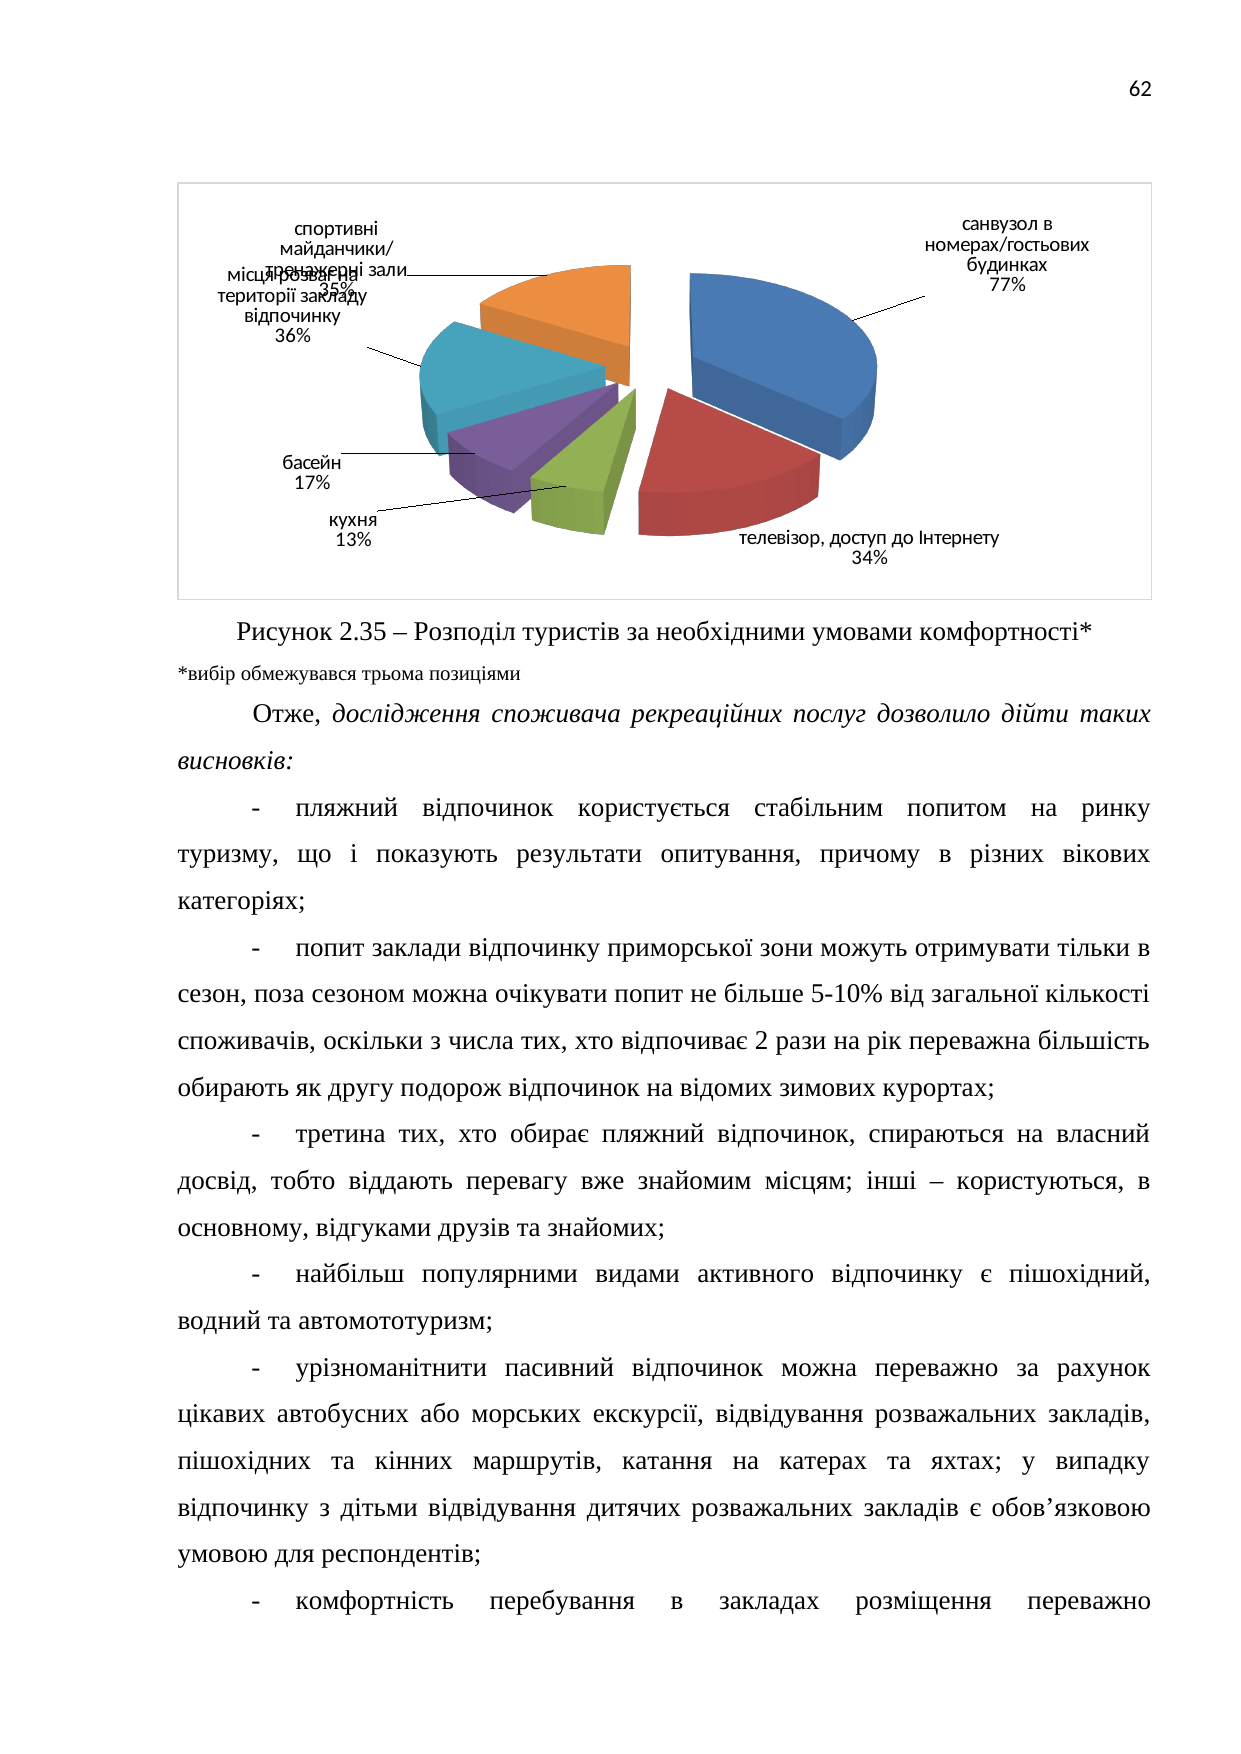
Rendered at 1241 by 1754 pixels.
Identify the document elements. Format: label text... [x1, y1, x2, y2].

text Рисунок 2.35 – Розподіл туристів за необхідними умовами комфортності* [177, 614, 1152, 646]
list попит заклади відпочинку приморської зони можуть отримувати тільки в сезон, поза сезоном можна очікувати попит не більше 5-10% від загальної кількості споживачів, оскільки з числа тих, хто відпочиває 2 рази на рік переважна більшість обирають як другу подорож відпочинок на відомих зимових курортах; [177, 931, 1152, 1102]
list третина тих, хто обирає пляжний відпочинок, спираються на власний досвід, тобто віддають перевагу вже знайомим місцям; інші – користуються, в основному, відгуками друзів та знайомих; [177, 1117, 1152, 1242]
list найбільш популярними видами активного відпочинку є пішохідний, водний та автомототуризм; [177, 1257, 1152, 1335]
list пляжний відпочинок користується стабільним попитом на ринку туризму, що і показують результати опитування, причому в різних вікових категоріях; [177, 791, 1152, 915]
list урізноманітнити пасивний відпочинок можна переважно за рахунок цікавих автобусних або морських екскурсії, відвідування розважальних закладів, пішохідних та кінних маршрутів, катання на катерах та яхтах; у випадку відпочинку з дітьми відвідування дитячих розважальних закладів є обов’язковою умовою для респондентів; [177, 1351, 1152, 1568]
text *вибір обмежувався трьома позиціями [177, 661, 1152, 685]
text Отже, дослідження споживача рекреаційних послуг дозволило дійти таких висновків: [177, 697, 1152, 775]
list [177, 1584, 1152, 1615]
